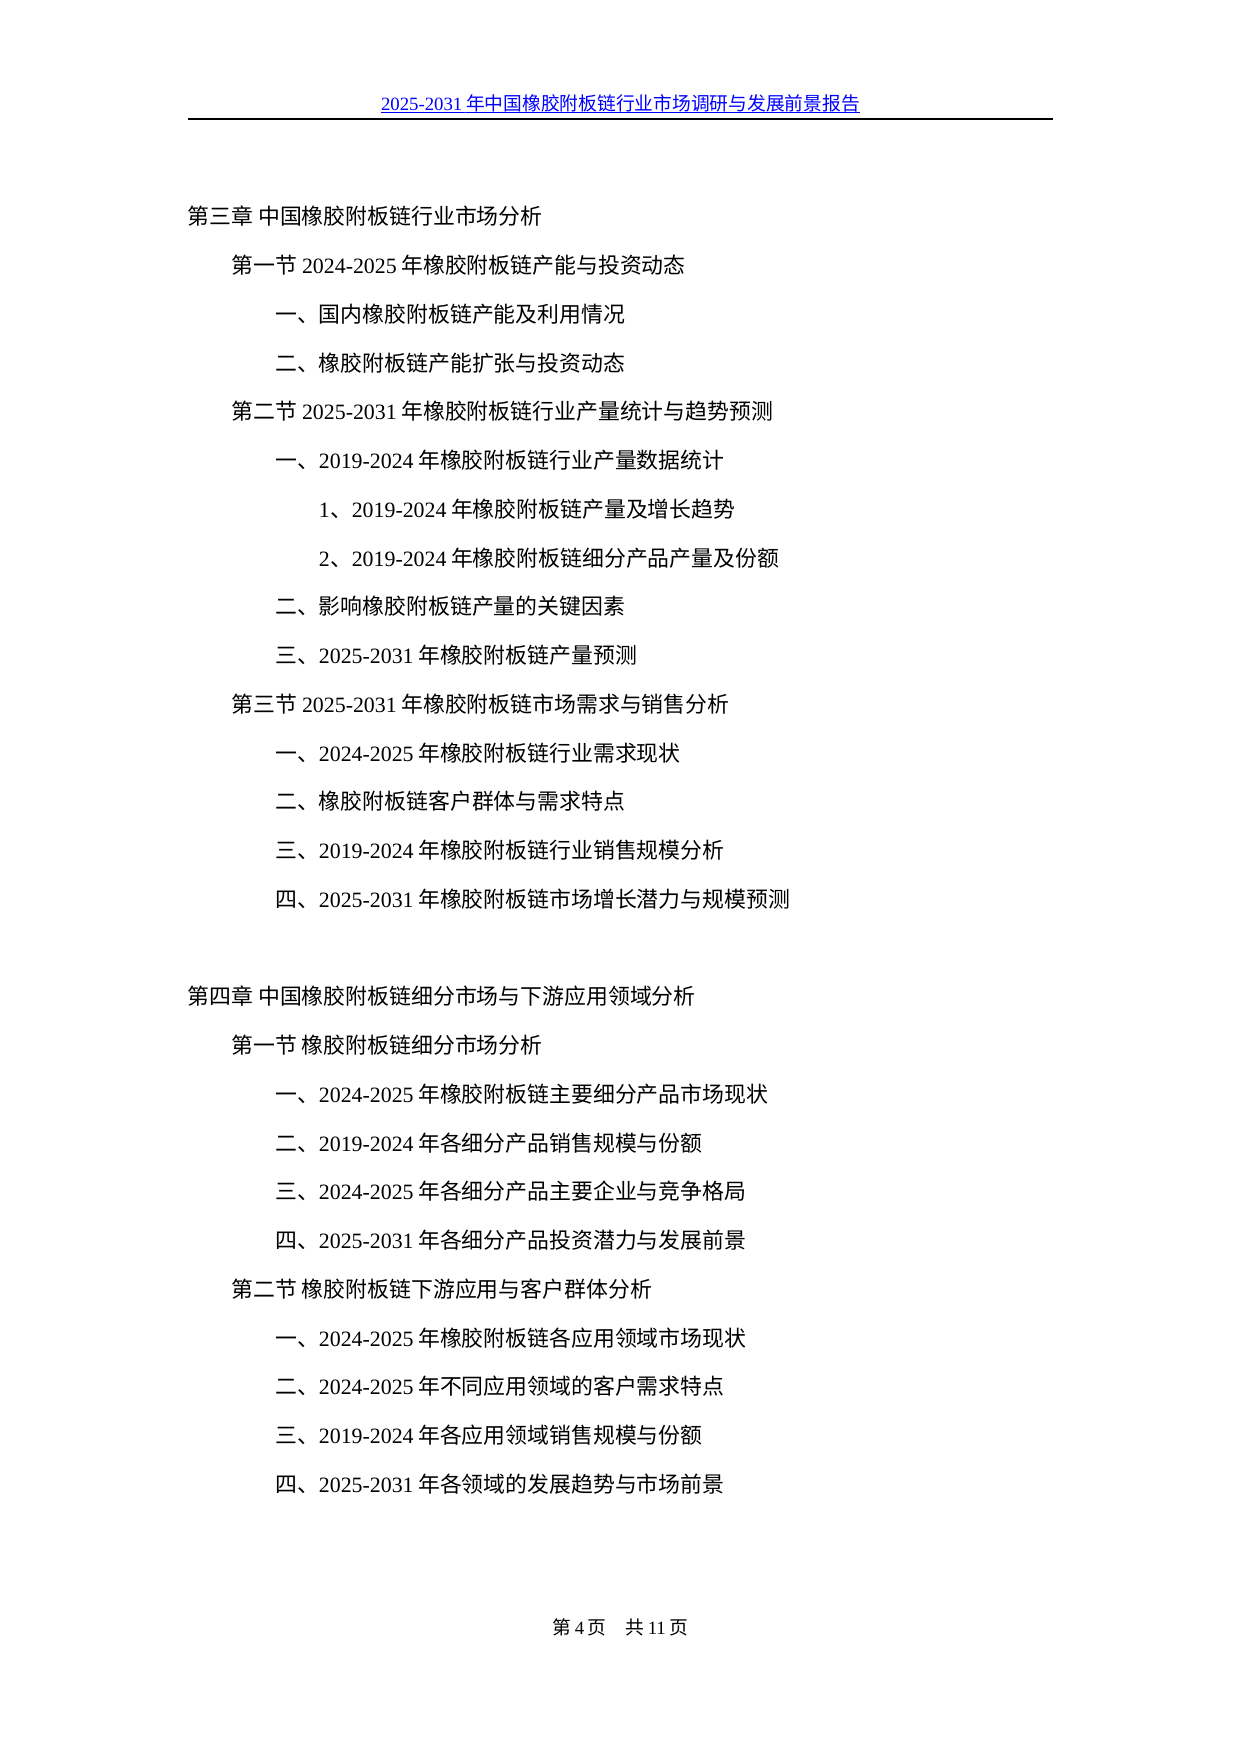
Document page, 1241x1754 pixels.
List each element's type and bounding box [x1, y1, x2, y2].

text [187, 150, 1053, 1499]
